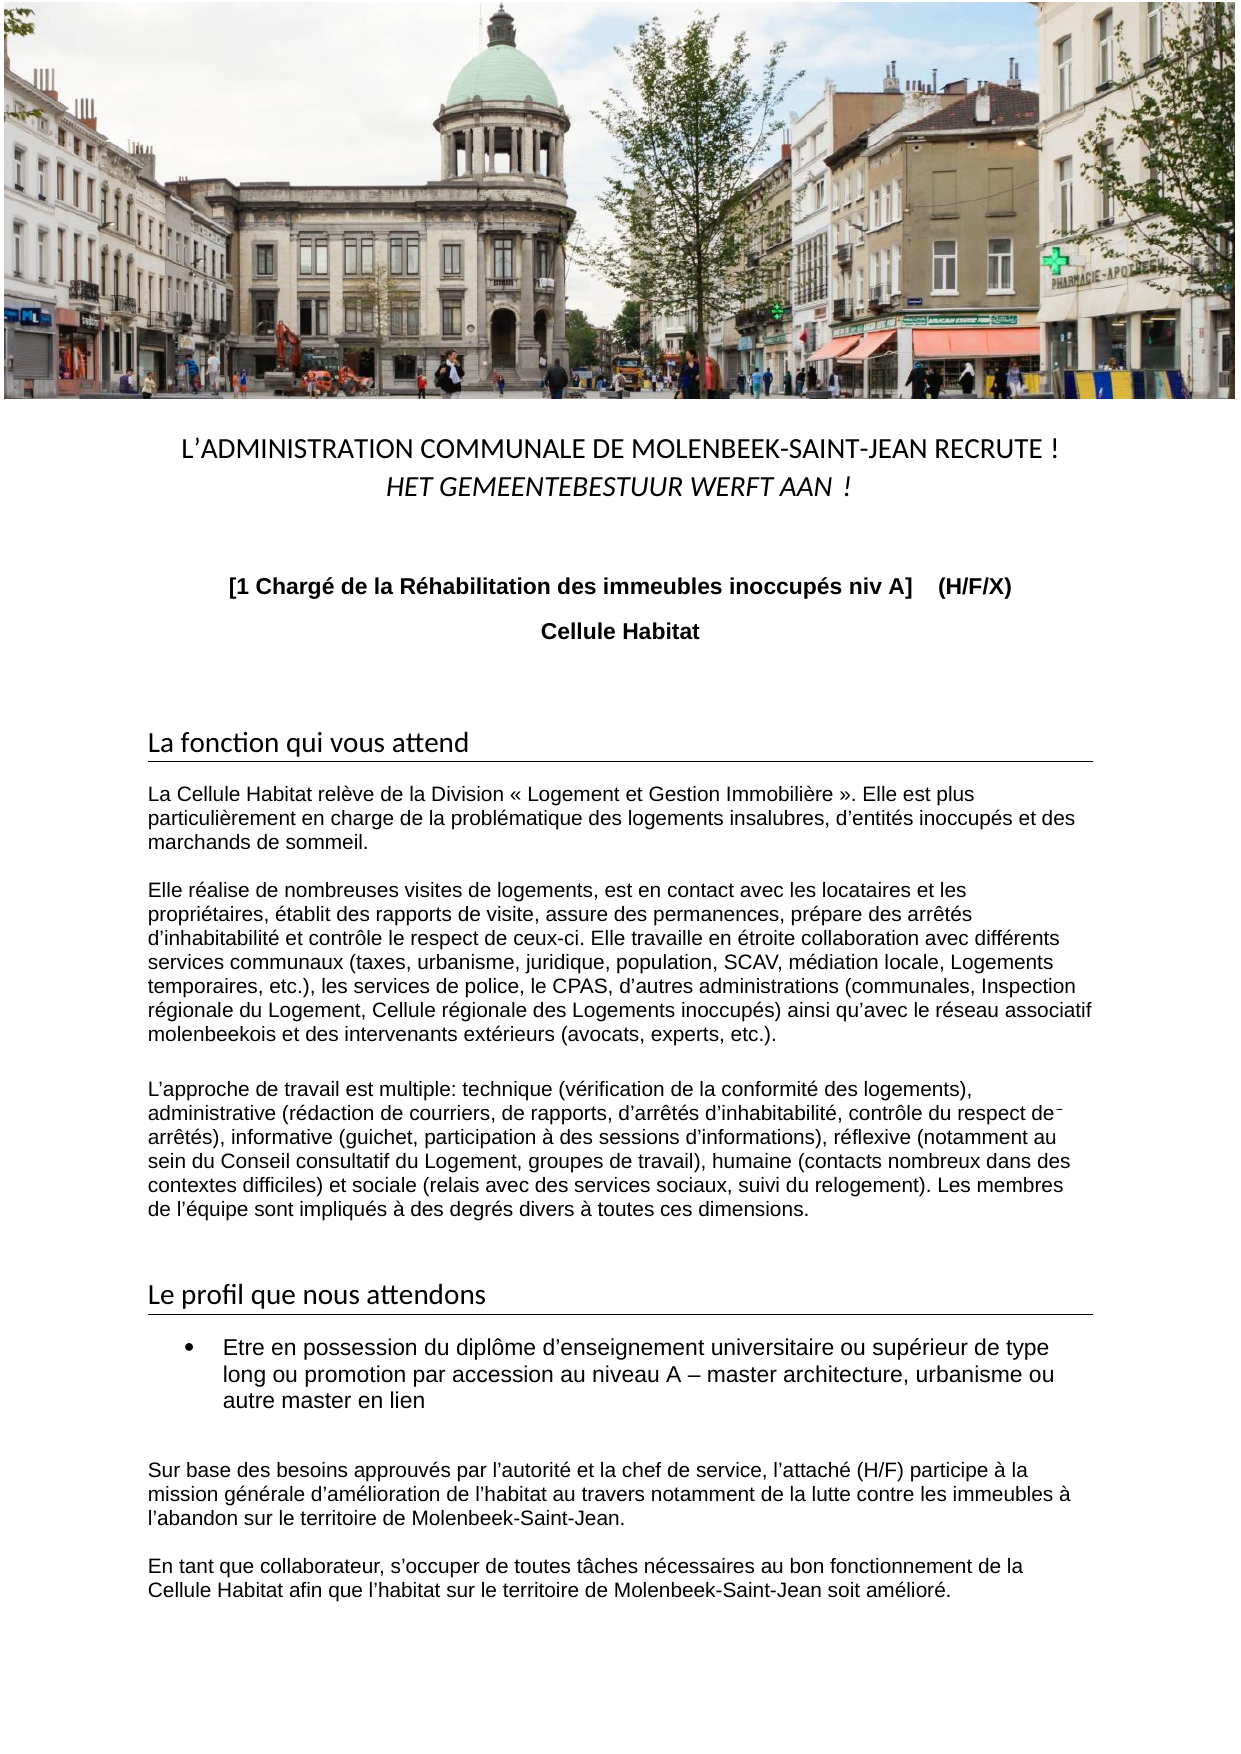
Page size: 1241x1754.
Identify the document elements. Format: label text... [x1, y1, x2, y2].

text En tant que collaborateur, s’occuper de toutes tâches nécessaires au bon fonctionnement de la Cellule Habitat afin que l’habitat sur le territoire de Molenbeek-Saint-Jean soit amélioré. [148, 1554, 1093, 1602]
text La fonction qui vous attend [148, 724, 1093, 761]
text Elle réalise de nombreuses visites de logements, est en contact avec les locataires et les propriétaires, établit des rapports de visite, assure des permanences, prépare des arrêtés d’inhabitabilité et contrôle le respect de ceux-ci. Elle travaille en étroite collaboration avec différents services communaux (taxes, urbanisme, juridique, population, SCAV, médiation locale, Logements temporaires, etc.), les services de police, le CPAS, d’autres administrations (communales, Inspection régionale du Logement, Cellule régionale des Logements inoccupés) ainsi qu’avec le réseau associatif molenbeekois et des intervenants extérieurs (avocats, experts, etc.). [148, 878, 1093, 1046]
text Cellule Habitat [148, 618, 1093, 644]
text L’ADMINISTRATION COMMUNALE DE MOLENBEEK-SAINT-JEAN RECRUTE ! [148, 430, 1093, 466]
picture [0, 2, 1235, 399]
list Etre en possession du diplôme d’enseignement universitaire ou supérieur de type long ou promotion par accession au niveau A – master architecture, urbanisme ou autre master en lien [185, 1334, 1093, 1413]
text L’approche de travail est multiple: technique (vérification de la conformité des logements), administrative (rédaction de courriers, de rapports, d’arrêtés d’inhabitabilité, contrôle du respect des arrêtés), informative (guichet, participation à des sessions d’informations), réflexive (notamment au sein du Conseil consultatif du Logement, groupes de travail), humaine (contacts nombreux dans des contextes difficiles) et sociale (relais avec des services sociaux, suivi du relogement). Les membres de l’équipe sont impliqués à des degrés divers à toutes ces dimensions. [148, 1077, 1093, 1221]
text HET GEMEENTEBESTUUR WERFT AAN ! [148, 468, 1093, 504]
text [1 Chargé de la Réhabilitation des immeubles inoccupés niv A] (H/F/X) [148, 573, 1093, 599]
text Sur base des besoins approuvés par l’autorité et la chef de service, l’attaché (H/F) participe à la mission générale d’amélioration de l’habitat au travers notamment de la lutte contre les immeubles à l’abandon sur le territoire de Molenbeek-Saint-Jean. [148, 1458, 1093, 1530]
text La Cellule Habitat relève de la Division « Logement et Gestion Immobilière ». Elle est plus particulièrement en charge de la problématique des logements insalubres, d’entités inoccupés et des marchands de sommeil. [148, 782, 1093, 854]
text Le profil que nous attendons [148, 1276, 1093, 1314]
